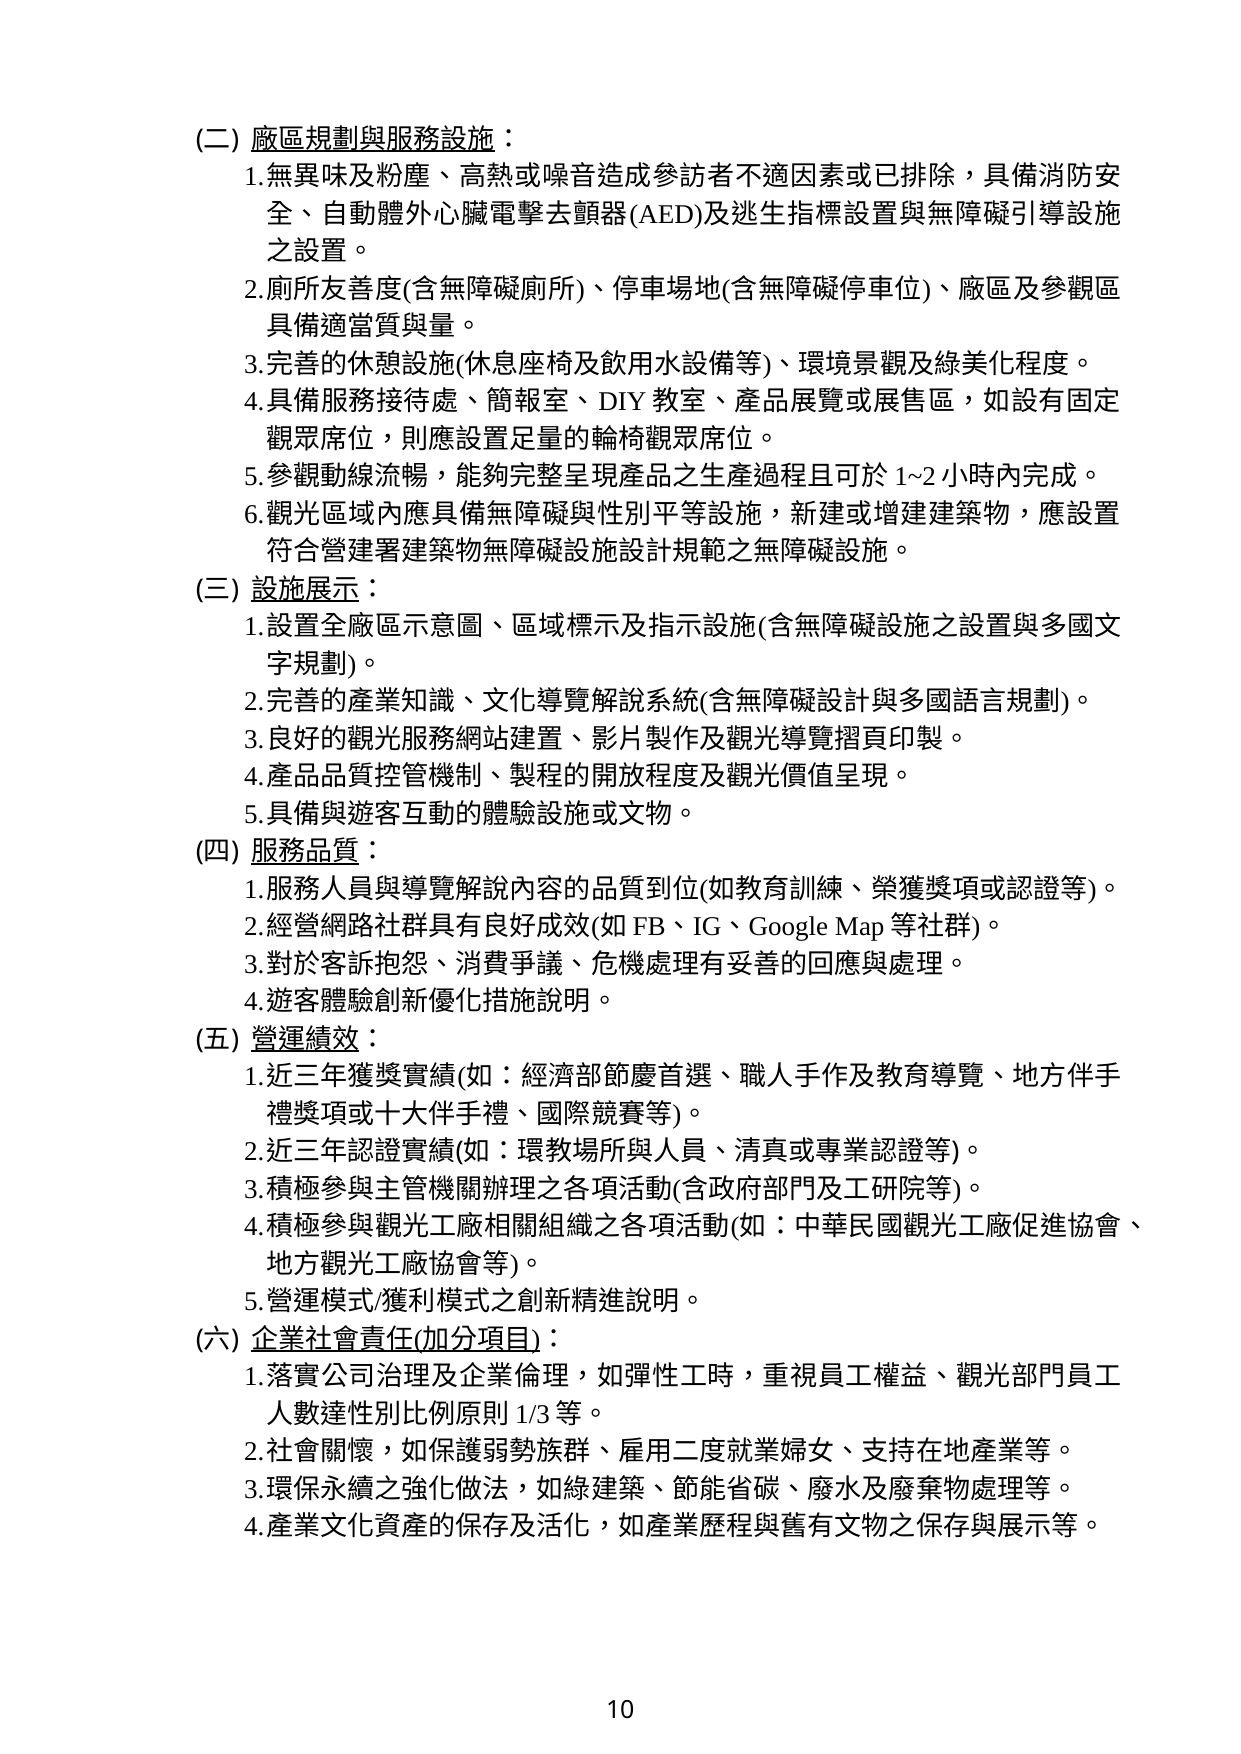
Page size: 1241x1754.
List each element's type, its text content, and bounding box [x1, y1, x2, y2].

list 觀光區域內應具備無障礙與性別平等設施，新建或增建建築物，應設置符合營建署建築物無障礙設施設計規範之無障礙設施。 [244, 493, 1122, 568]
list 完善的產業知識、文化導覽解說系統(含無障礙設計與多國語言規劃)。 [244, 681, 1122, 718]
list 設施展示： [196, 568, 1122, 606]
list 營運績效： [196, 1018, 1122, 1056]
list 無異味及粉塵、高熱或噪音造成參訪者不適因素或已排除，具備消防安全、自動體外心臟電擊去顫器(AED)及逃生指標設置與無障礙引導設施之設置。 [244, 156, 1122, 268]
list 服務品質： [196, 831, 1122, 868]
list 具備服務接待處、簡報室、DIY教室、產品展覽或展售區，如設有固定觀眾席位，則應設置足量的輪椅觀眾席位。 [244, 381, 1122, 456]
list 環保永續之強化做法，如綠建築、節能省碳、廢水及廢棄物處理等。 [244, 1468, 1122, 1506]
list 社會關懷，如保護弱勢族群、雇用二度就業婦女、支持在地產業等。 [244, 1431, 1122, 1468]
list 服務人員與導覽解說內容的品質到位(如教育訓練、榮獲獎項或認證等)。 [244, 868, 1122, 906]
list 遊客體驗創新優化措施說明。 [244, 981, 1122, 1018]
list 產品品質控管機制、製程的開放程度及觀光價值呈現。 [244, 756, 1122, 793]
list 廠區規劃與服務設施： [196, 118, 1122, 156]
list 參觀動線流暢，能夠完整呈現產品之生產過程且可於1~2小時內完成。 [244, 456, 1122, 493]
list 良好的觀光服務網站建置、影片製作及觀光導覽摺頁印製。 [244, 718, 1122, 756]
list 積極參與觀光工廠相關組織之各項活動(如：中華民國觀光工廠促進協會、地方觀光工廠協會等)。 [244, 1206, 1122, 1281]
list 經營網路社群具有良好成效(如FB、IG、Google Map等社群)。 [244, 906, 1122, 943]
list 廁所友善度(含無障礙廁所)、停車場地(含無障礙停車位)、廠區及參觀區具備適當質與量。 [244, 268, 1122, 343]
list 營運模式/獲利模式之創新精進說明。 [244, 1281, 1122, 1318]
list 落實公司治理及企業倫理，如彈性工時，重視員工權益、觀光部門員工人數達性別比例原則1/3等。 [244, 1356, 1122, 1431]
list 設置全廠區示意圖、區域標示及指示設施(含無障礙設施之設置與多國文字規劃)。 [244, 606, 1122, 681]
list 完善的休憩設施(休息座椅及飲用水設備等)、環境景觀及綠美化程度。 [244, 343, 1122, 381]
list 企業社會責任(加分項目)： [196, 1318, 1122, 1356]
list 積極參與主管機關辦理之各項活動(含政府部門及工研院等)。 [244, 1168, 1122, 1206]
list 近三年認證實績(如：環教場所與人員、清真或專業認證等)。 [244, 1131, 1122, 1168]
list 產業文化資產的保存及活化，如產業歷程與舊有文物之保存與展示等。 [244, 1506, 1122, 1543]
list 近三年獲獎實績(如：經濟部節慶首選、職人手作及教育導覽、地方伴手禮獎項或十大伴手禮、國際競賽等)。 [244, 1056, 1122, 1131]
list 具備與遊客互動的體驗設施或文物。 [244, 793, 1122, 831]
list 對於客訴抱怨、消費爭議、危機處理有妥善的回應與處理。 [244, 943, 1122, 981]
